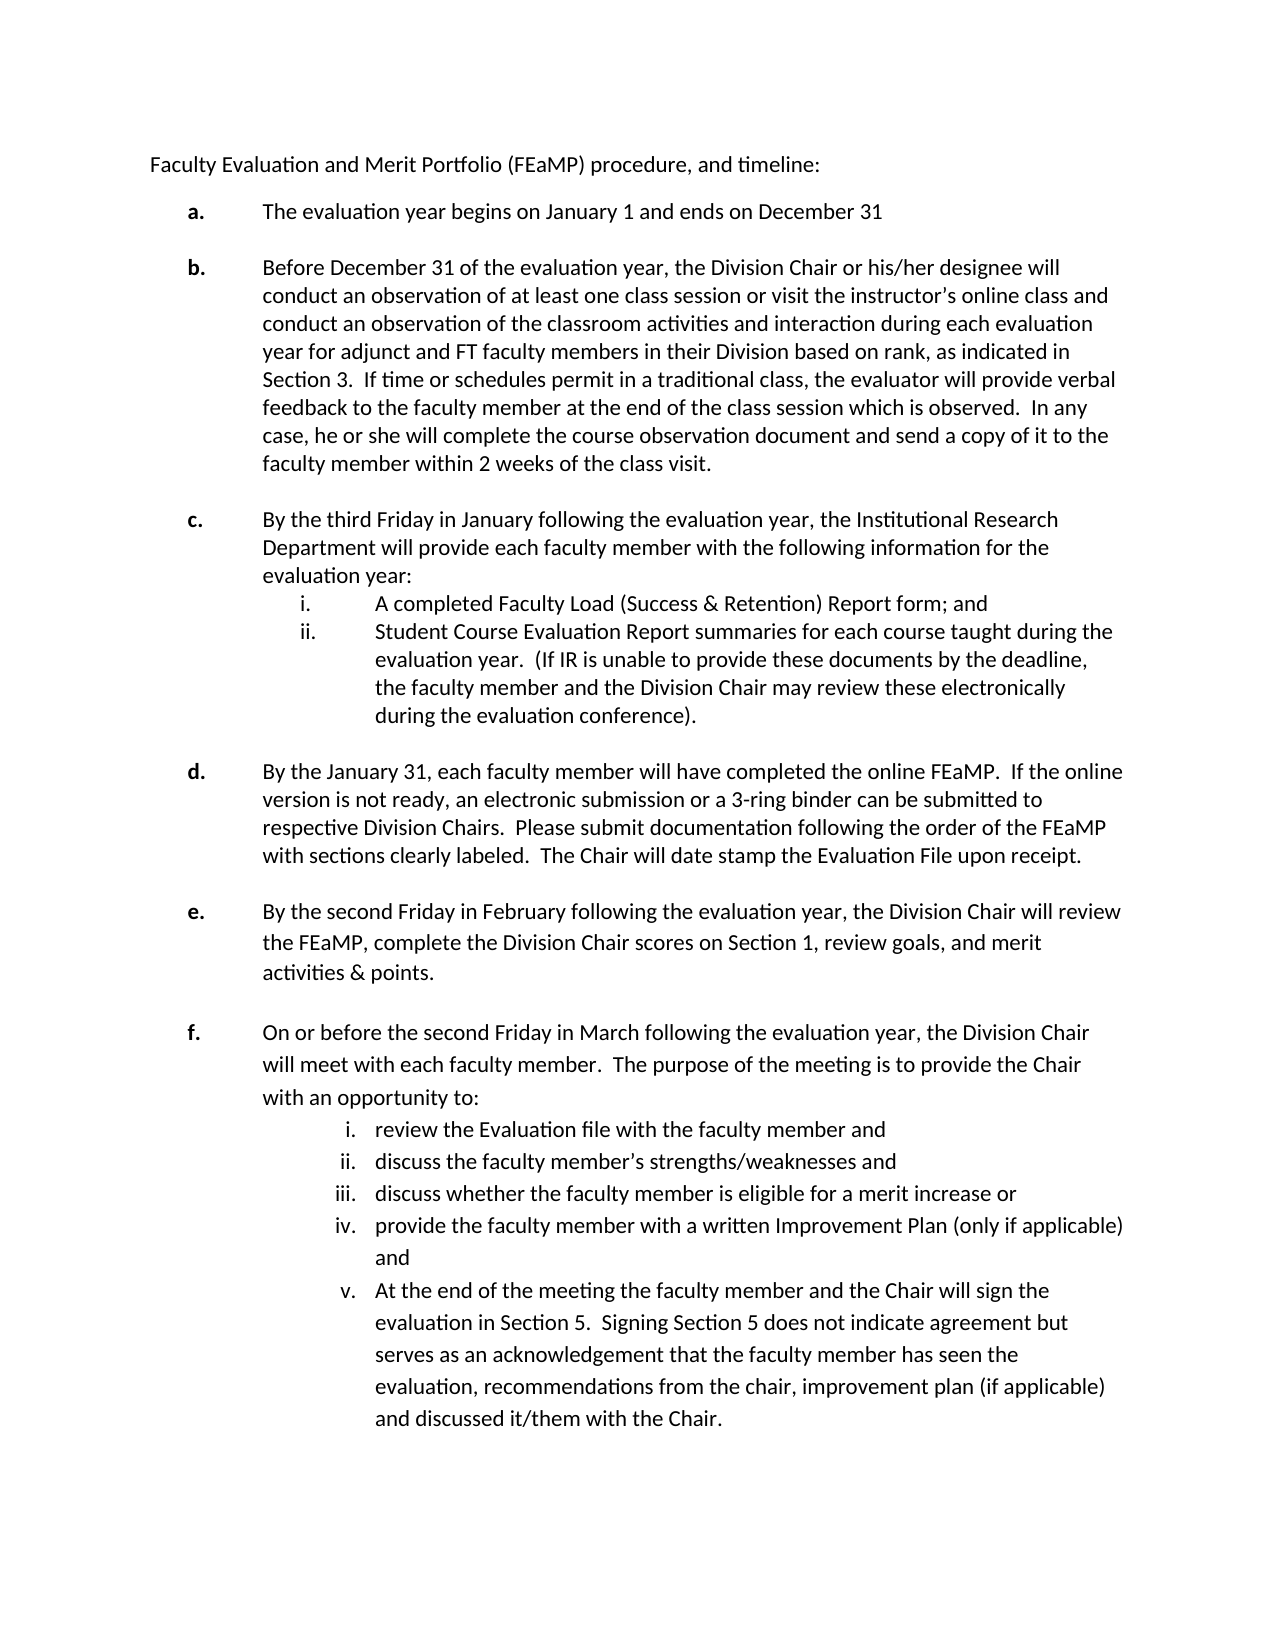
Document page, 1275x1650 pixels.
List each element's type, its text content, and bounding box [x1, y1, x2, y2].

list By the second Friday in February following the evaluation year, the Division Chair will review the FEaMP, complete the Division Chair scores on Section 1, review goals, and merit activities & points. [187, 897, 1125, 986]
list On or before the second Friday in March following the evaluation year, the Division Chair will meet with each faculty member. The purpose of the meeting is to provide the Chair with an opportunity to: [187, 1018, 1125, 1111]
list By the third Friday in January following the evaluation year, the Institutional Research Department will provide each faculty member with the following information for the evaluation year: [187, 505, 1125, 589]
list At the end of the meeting the faculty member and the Chair will sign the evaluation in Section 5. Signing Section 5 does not indicate agreement but serves as an acknowledgement that the faculty member has seen the evaluation, recommendations from the chair, improvement plan (if applicable) and discussed it/them with the Chair. [356, 1276, 1125, 1432]
list discuss the faculty member’s strengths/weaknesses and [356, 1147, 1125, 1175]
list A completed Faculty Load (Success & Retention) Report form; and [300, 589, 1125, 617]
list provide the faculty member with a written Improvement Plan (only if applicable) and [356, 1211, 1125, 1272]
list The evaluation year begins on January 1 and ends on December 31 [187, 197, 1125, 225]
text Faculty Evaluation and Merit Portfolio (FEaMP) procedure, and timeline: [150, 150, 1125, 178]
list Student Course Evaluation Report summaries for each course taught during the evaluation year. (If IR is unable to provide these documents by the deadline, the faculty member and the Division Chair may review these electronically during the evaluation conference). [300, 617, 1125, 729]
list By the January 31, each faculty member will have completed the online FEaMP. If the online version is not ready, an electronic submission or a 3-ring binder can be submitted to respective Division Chairs. Please submit documentation following the order of the FEaMP with sections clearly labeled. The Chair will date stamp the Evaluation File upon receipt. [187, 757, 1125, 869]
list discuss whether the faculty member is eligible for a merit increase or [356, 1179, 1125, 1207]
list review the Evaluation file with the faculty member and [356, 1115, 1125, 1143]
list Before December 31 of the evaluation year, the Division Chair or his/her designee will conduct an observation of at least one class session or visit the instructor’s online class and conduct an observation of the classroom activities and interaction during each evaluation year for adjunct and FT faculty members in their Division based on rank, as indicated in Section 3. If time or schedules permit in a traditional class, the evaluator will provide verbal feedback to the faculty member at the end of the class session which is observed. In any case, he or she will complete the course observation document and send a copy of it to the faculty member within 2 weeks of the class visit. [187, 253, 1125, 477]
